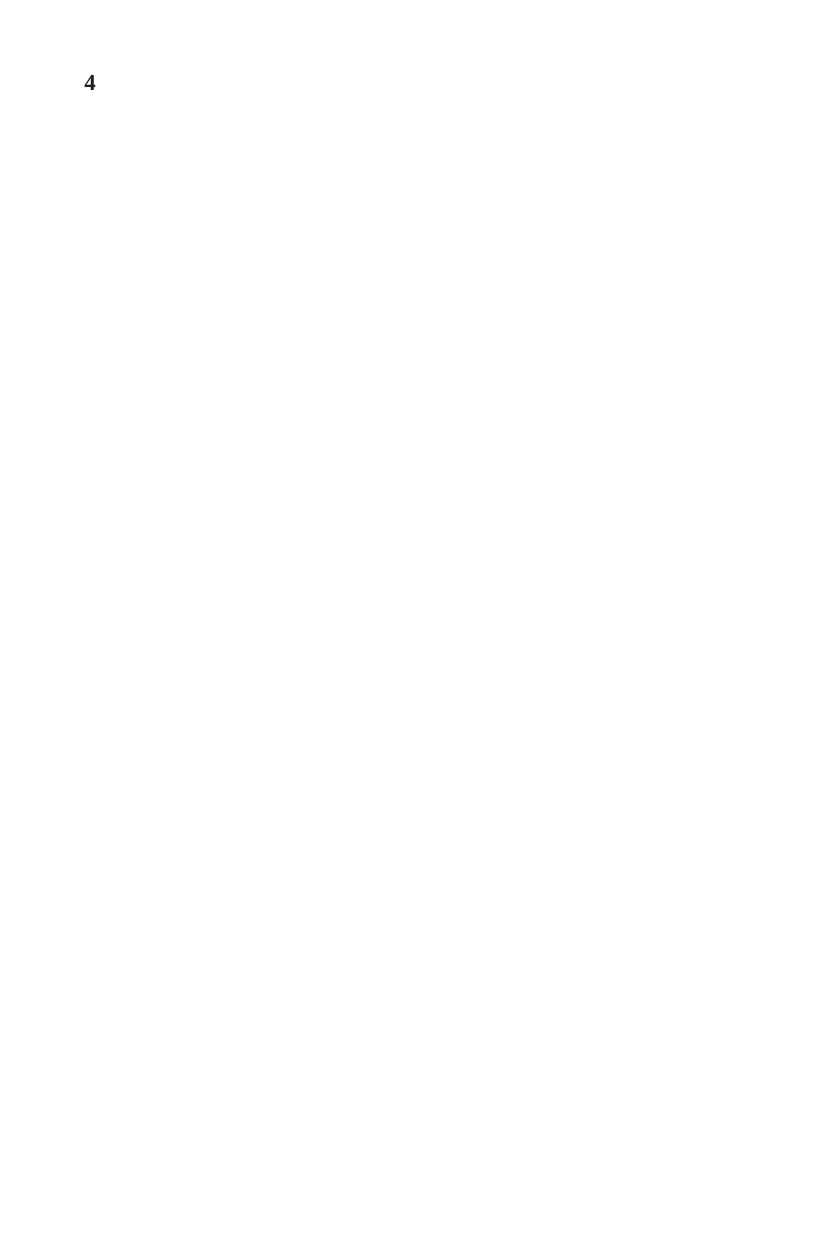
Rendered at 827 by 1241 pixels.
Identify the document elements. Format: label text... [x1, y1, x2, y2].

text 4 [84, 69, 768, 95]
